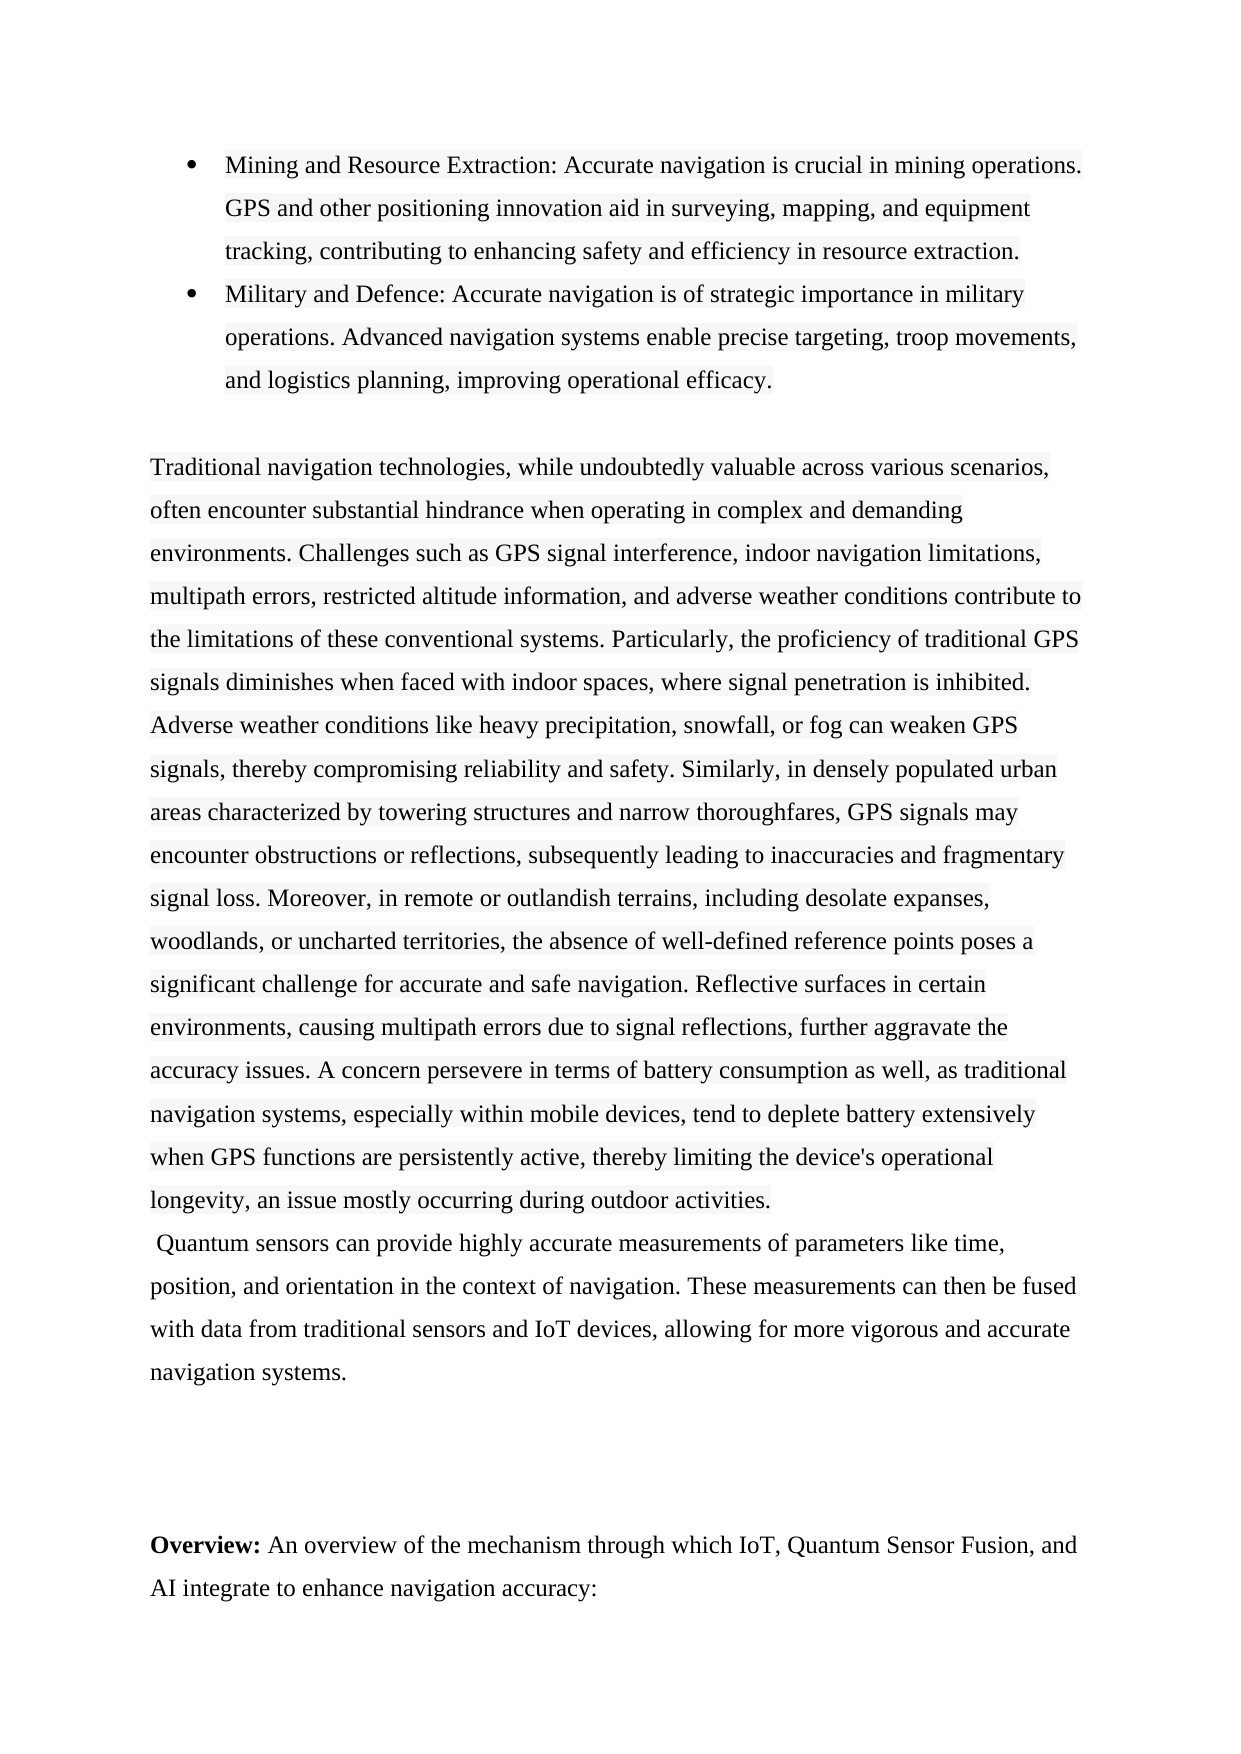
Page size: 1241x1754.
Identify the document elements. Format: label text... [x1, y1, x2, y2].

list Mining and Resource Extraction: Accurate navigation is crucial in mining operations. GPS and other positioning innovation aid in surveying, mapping, and equipment tracking, contributing to enhancing safety and efficiency in resource extraction. [187, 150, 1090, 265]
text Traditional navigation technologies, while undoubtedly valuable across various scenarios, often encounter substantial hindrance when operating in complex and demanding environments. Challenges such as GPS signal interference, indoor navigation limitations, multipath errors, restricted altitude information, and adverse weather conditions contribute to the limitations of these conventional systems. Particularly, the proficiency of traditional GPS signals diminishes when faced with indoor spaces, where signal penetration is inhibited. Adverse weather conditions like heavy precipitation, snowfall, or fog can weaken GPS signals, thereby compromising reliability and safety. Similarly, in densely populated urban areas characterized by towering structures and narrow thoroughfares, GPS signals may encounter obstructions or reflections, subsequently leading to inaccuracies and fragmentary signal loss. Moreover, in remote or outlandish terrains, including desolate expanses, woodlands, or uncharted territories, the absence of well-defined reference points poses a significant challenge for accurate and safe navigation. Reflective surfaces in certain environments, causing multipath errors due to signal reflections, further aggravate the accuracy issues. A concern persevere in terms of battery consumption as well, as traditional navigation systems, especially within mobile devices, tend to deplete battery extensively when GPS functions are persistently active, thereby limiting the device's operational longevity, an issue mostly occurring during outdoor activities. [150, 452, 1090, 1214]
text Quantum sensors can provide highly accurate measurements of parameters like time, position, and orientation in the context of navigation. These measurements can then be fused with data from traditional sensors and IoT devices, allowing for more vigorous and accurate navigation systems. [150, 1228, 1090, 1386]
list Military and Defence: Accurate navigation is of strategic importance in military operations. Advanced navigation systems enable precise targeting, troop movements, and logistics planning, improving operational efficacy. [187, 279, 1090, 394]
text Overview: An overview of the mechanism through which IoT, Quantum Sensor Fusion, and AI integrate to enhance navigation accuracy: [150, 1530, 1090, 1602]
